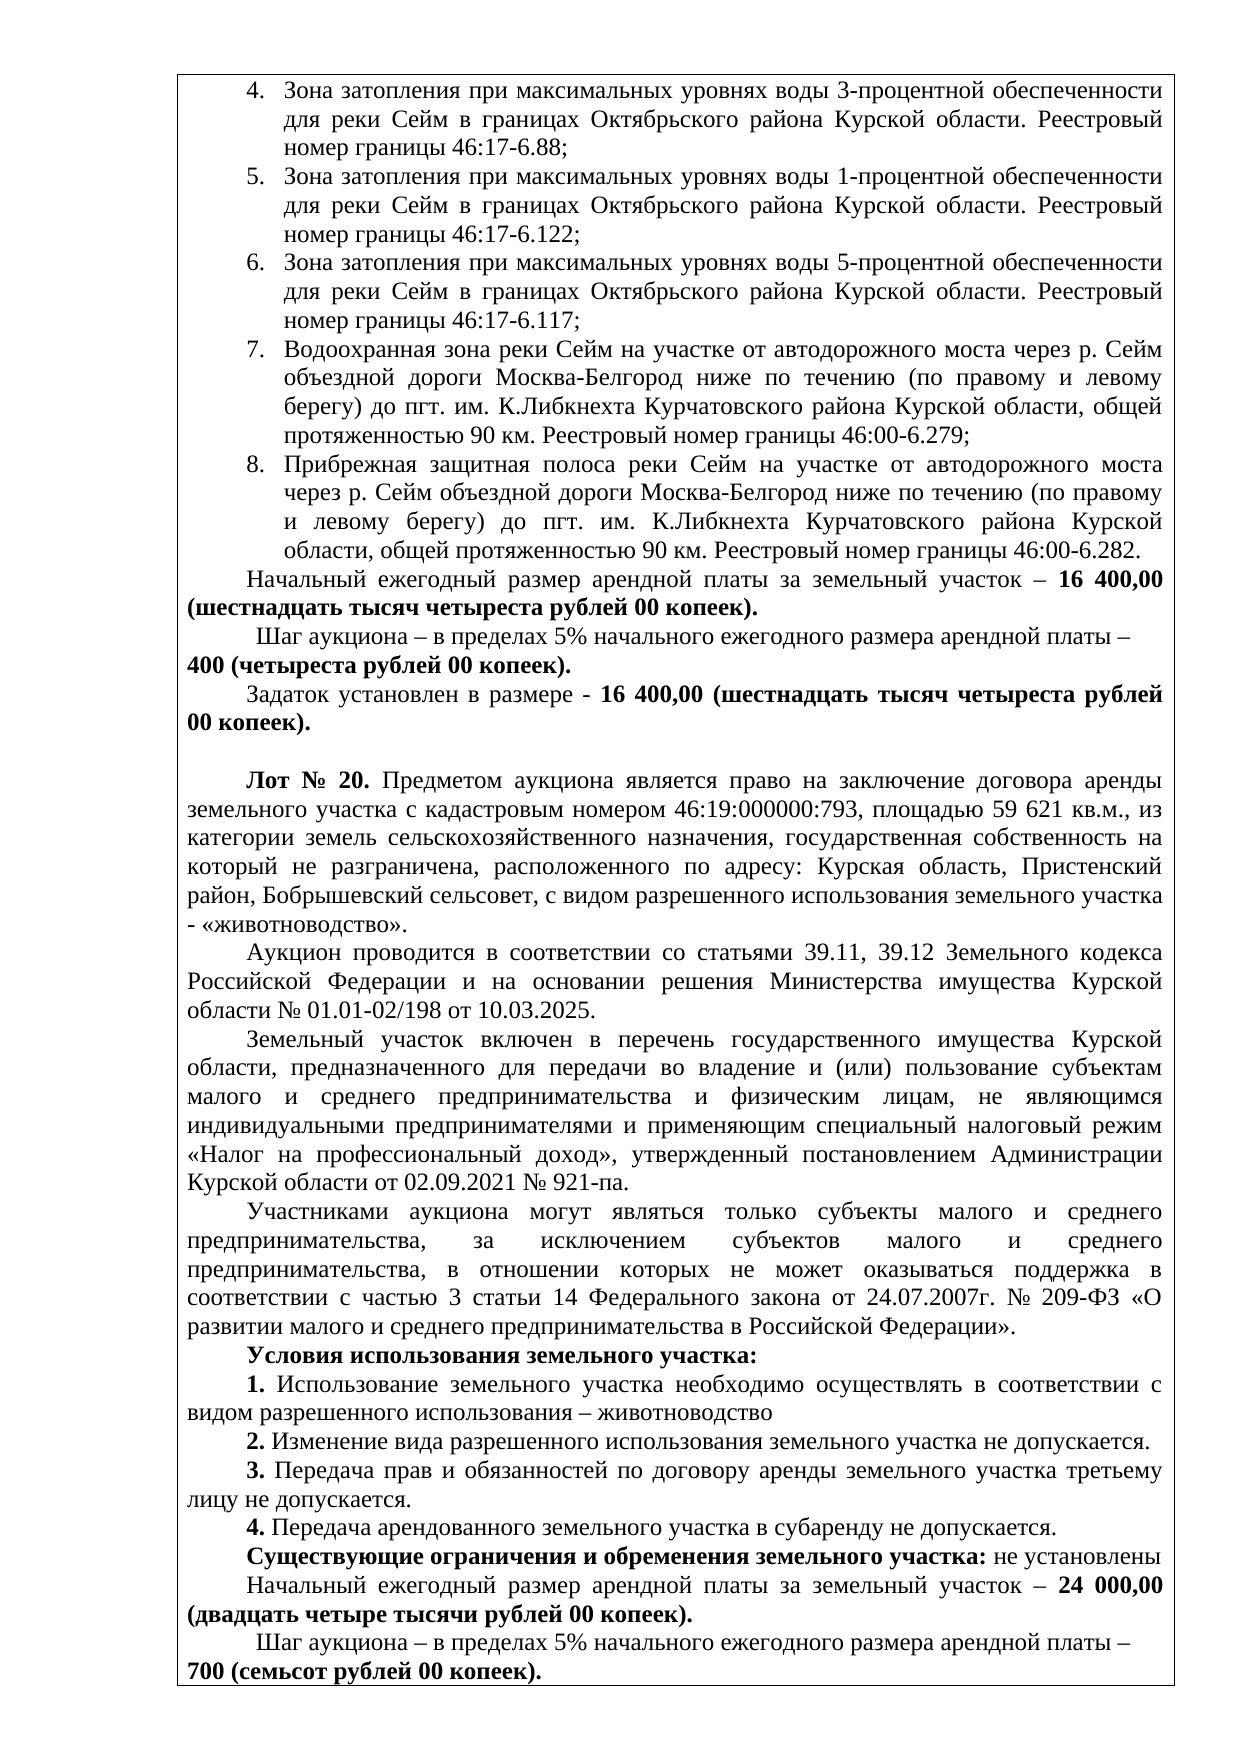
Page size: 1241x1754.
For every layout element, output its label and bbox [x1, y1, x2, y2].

table_header [178, 75, 1174, 1685]
